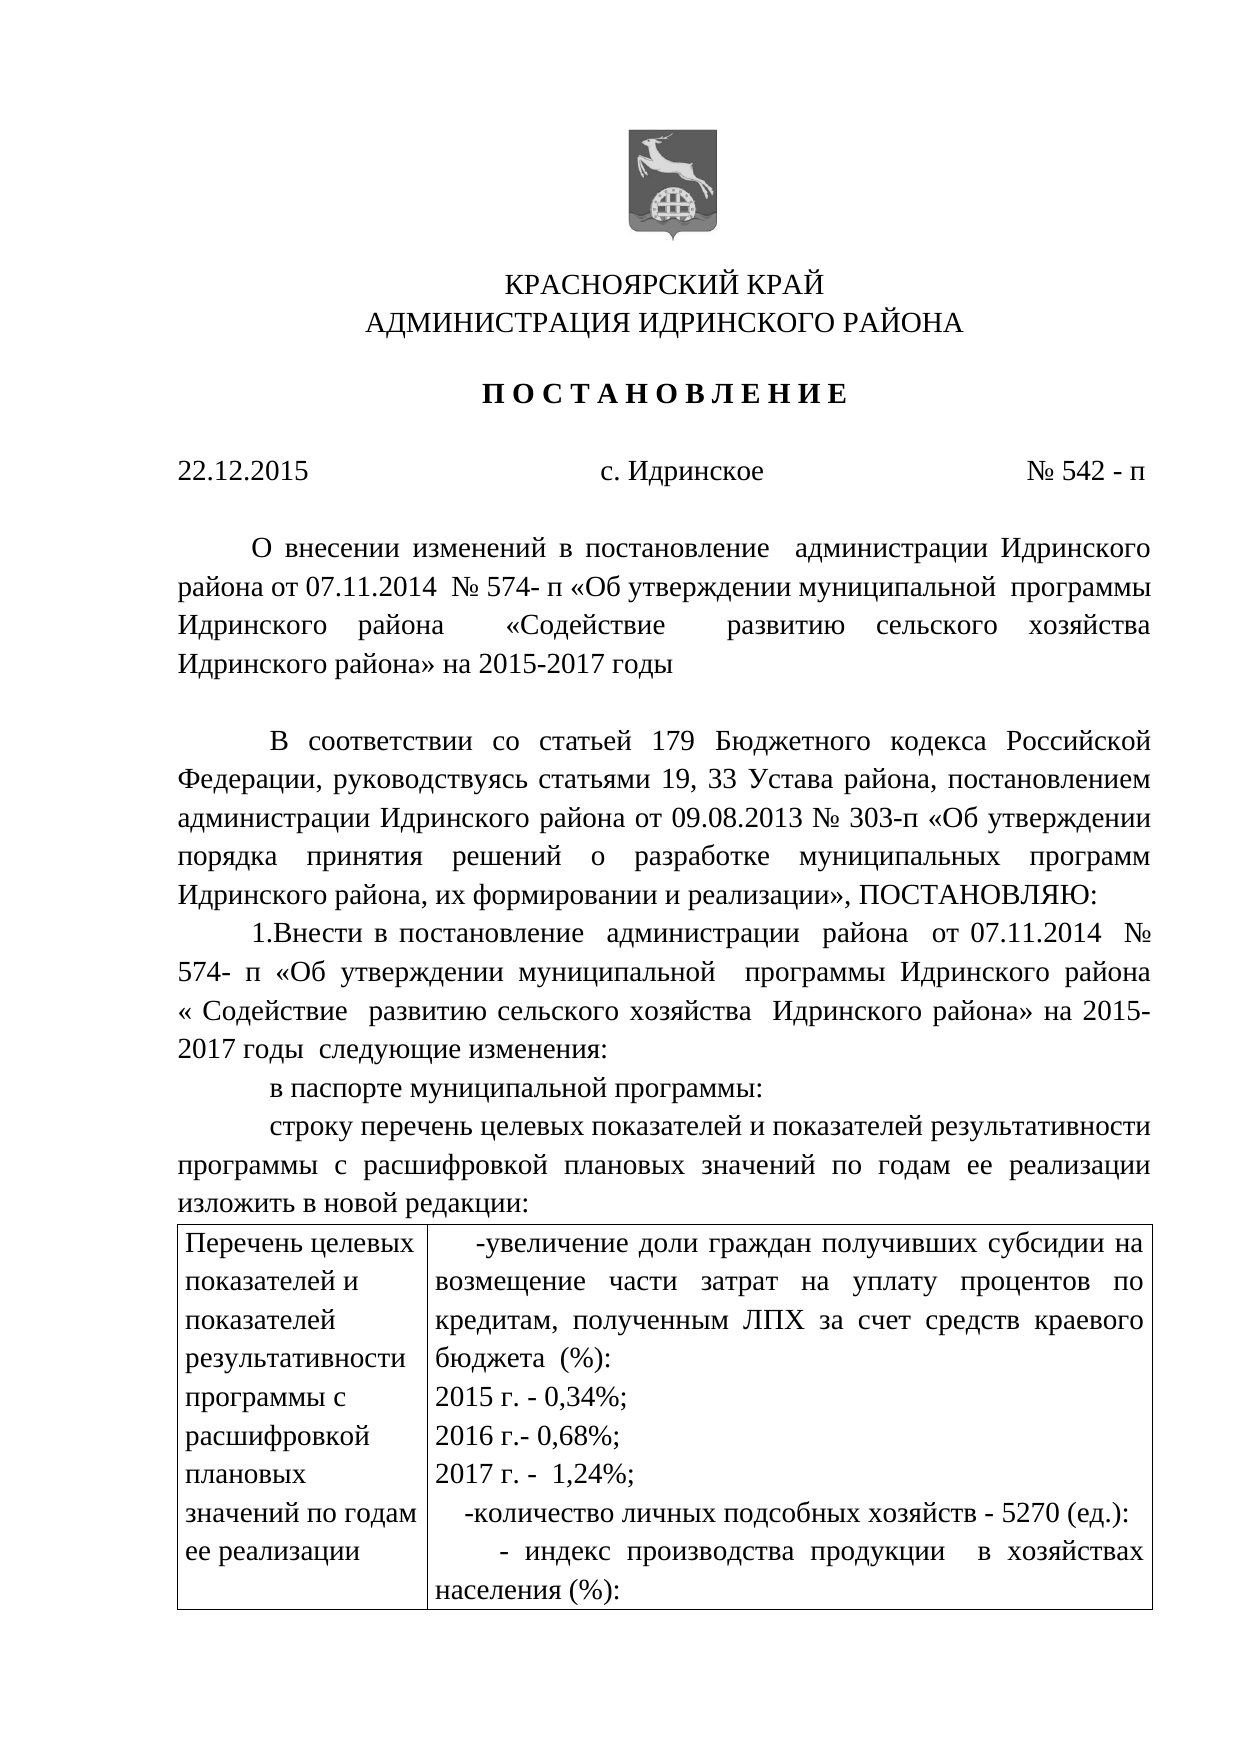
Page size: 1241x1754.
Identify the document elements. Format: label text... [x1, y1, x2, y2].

text 22.12.2015 с. Идринское № 542 - п [177, 453, 1152, 487]
text В соответствии со статьей 179 Бюджетного кодекса Российской Федерации, руководствуясь статьями 19, 33 Устава района, постановлением администрации Идринского района от 09.08.2013 № 303-п «Об утверждении порядка принятия решений о разработке муниципальных программ Идринского района, их формировании и реализации», ПОСТАНОВЛЯЮ: [177, 723, 1152, 911]
text О внесении изменений в постановление администрации Идринского района от 07.11.2014 № 574- п «Об утверждении муниципальной программы Идринского района «Содействие развитию сельского хозяйства Идринского района» на 2015-2017 годы [177, 530, 1152, 679]
subtitle АДМИНИСТРАЦИЯ ИДРИНСКОГО РАЙОНА [177, 305, 1152, 339]
text П О С Т А Н О В Л Е Н И Е [177, 376, 1152, 409]
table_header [178, 1225, 427, 1609]
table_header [428, 1225, 1152, 1609]
text строку перечень целевых показателей и показателей результативности программы с расшифровкой плановых значений по годам ее реализации изложить в новой редакции: [177, 1108, 1152, 1219]
text в паспорте муниципальной программы: [177, 1070, 1152, 1103]
text КРАСНОЯРСКИЙ КРАЙ [177, 267, 1152, 300]
text 1.Внести в постановление администрации района от 07.11.2014 № 574- п «Об утверждении муниципальной программы Идринского района « Содействие развитию сельского хозяйства Идринского района» на 2015-2017 годы следующие изменения: [177, 916, 1152, 1065]
